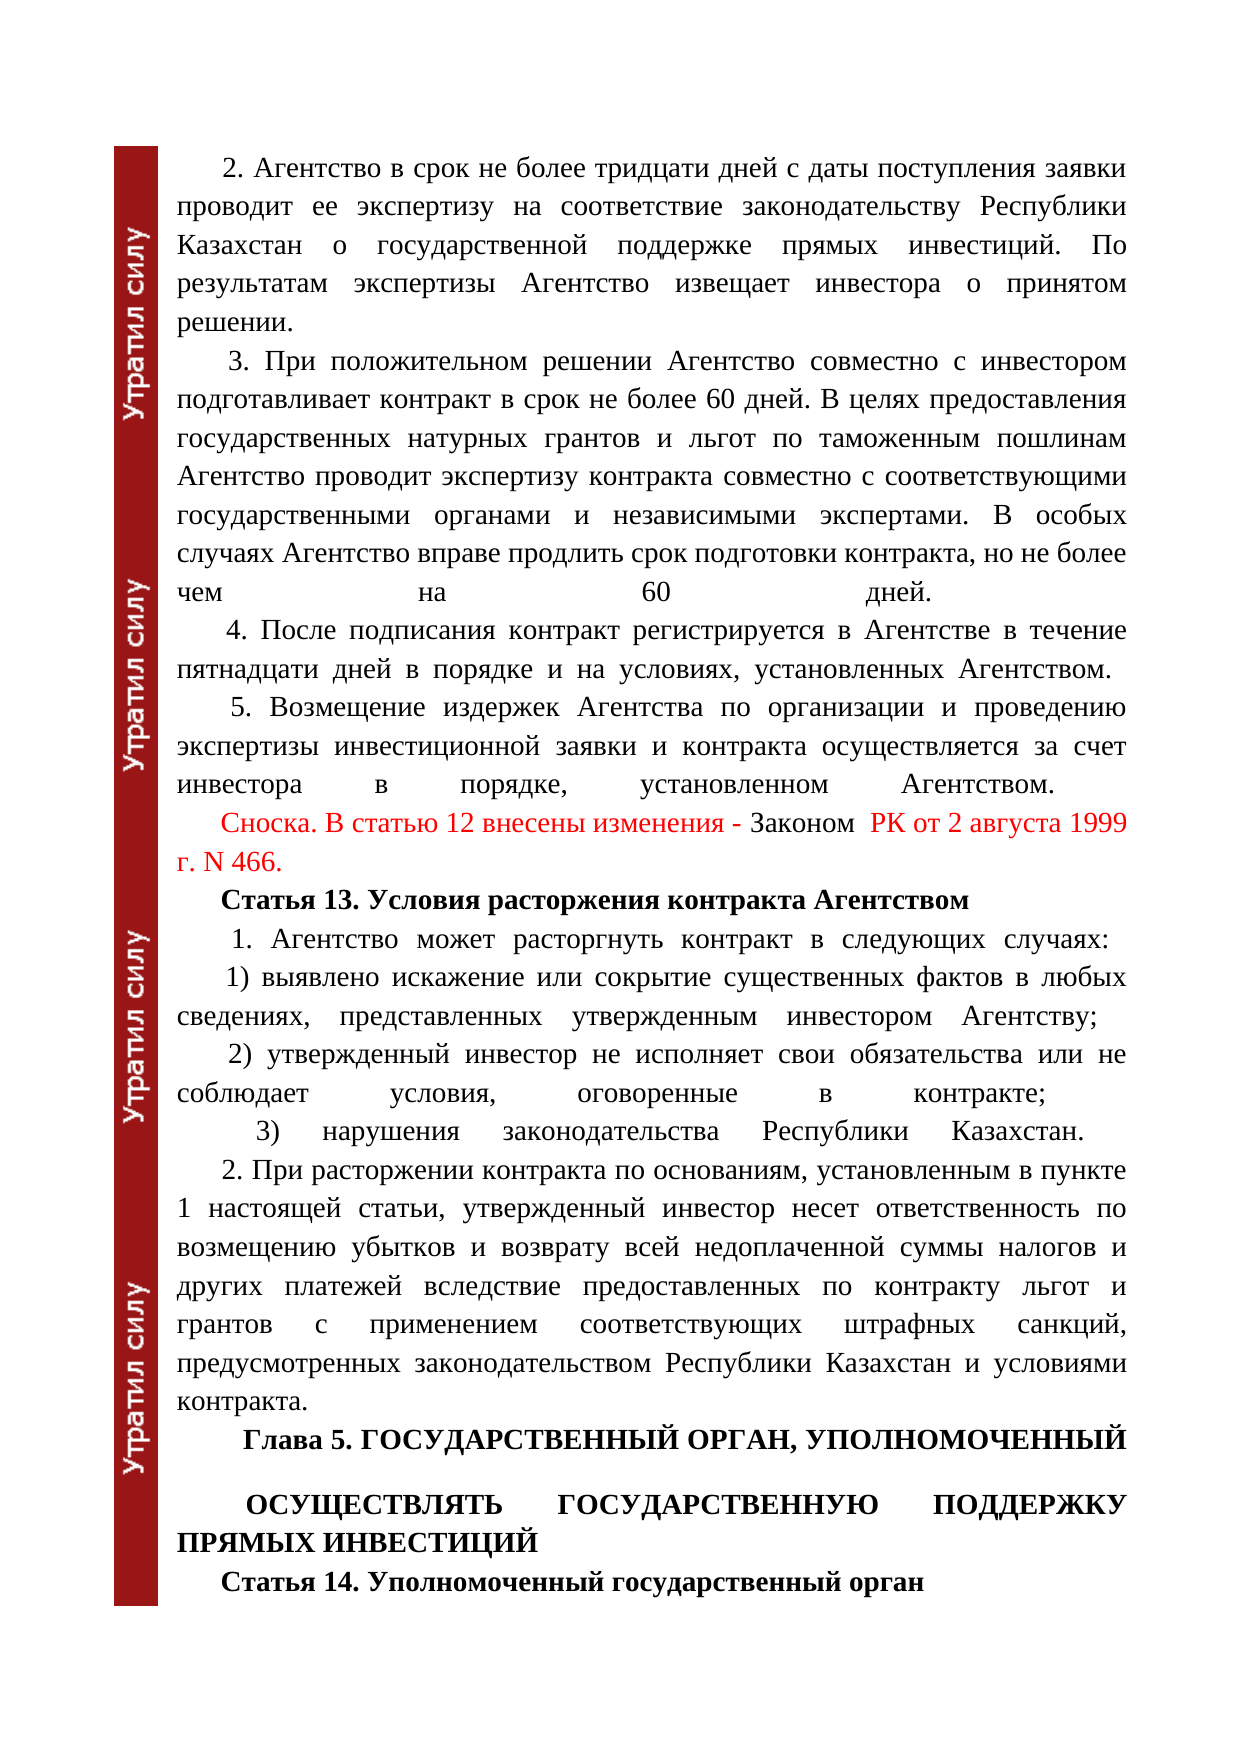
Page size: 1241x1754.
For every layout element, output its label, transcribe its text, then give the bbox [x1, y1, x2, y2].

text Глава 5. ГОСУДАРСТВЕННЫЙ ОРГАН, УПОЛНОМОЧЕННЫЙ ОСУЩЕСТВЛЯТЬ ГОСУДАРСТВЕННУЮ ПОДДЕРЖКУ ПРЯМЫХ ИНВЕСТИЦИЙ [112, 1422, 1128, 1559]
picture [114, 877, 158, 882]
text Статья 14. Уполномоченный государственный орган [112, 1564, 1128, 1597]
picture [114, 1559, 158, 1564]
text 1. Агентство может расторгнуть контракт в следующих случаях: 1) выявлено искажение или сокрытие существенных фактов в любых сведениях, представленных утвержденным инвестором Агентству; 2) утвержденный инвестор не исполняет свои обязательства или не соблюдает условия, оговоренные в контракте; 3) нарушения законодательства Республики Казахстан. 2. При расторжении контракта по основаниям, установленным в пункте 1 настоящей статьи, утвержденный инвестор несет ответственность по возмещению убытков и возврату всей недоплаченной суммы налогов и других платежей вследствие предоставленных по контракту льгот и грантов с применением соответствующих штрафных санкций, предусмотренных законодательством Республики Казахстан и условиями контракта. [112, 921, 1128, 1417]
text Статья 13. Условия расторжения контракта Агентством [112, 882, 1128, 916]
picture [114, 1597, 158, 1606]
picture [114, 1417, 158, 1422]
picture [114, 916, 158, 921]
picture [114, 146, 158, 150]
